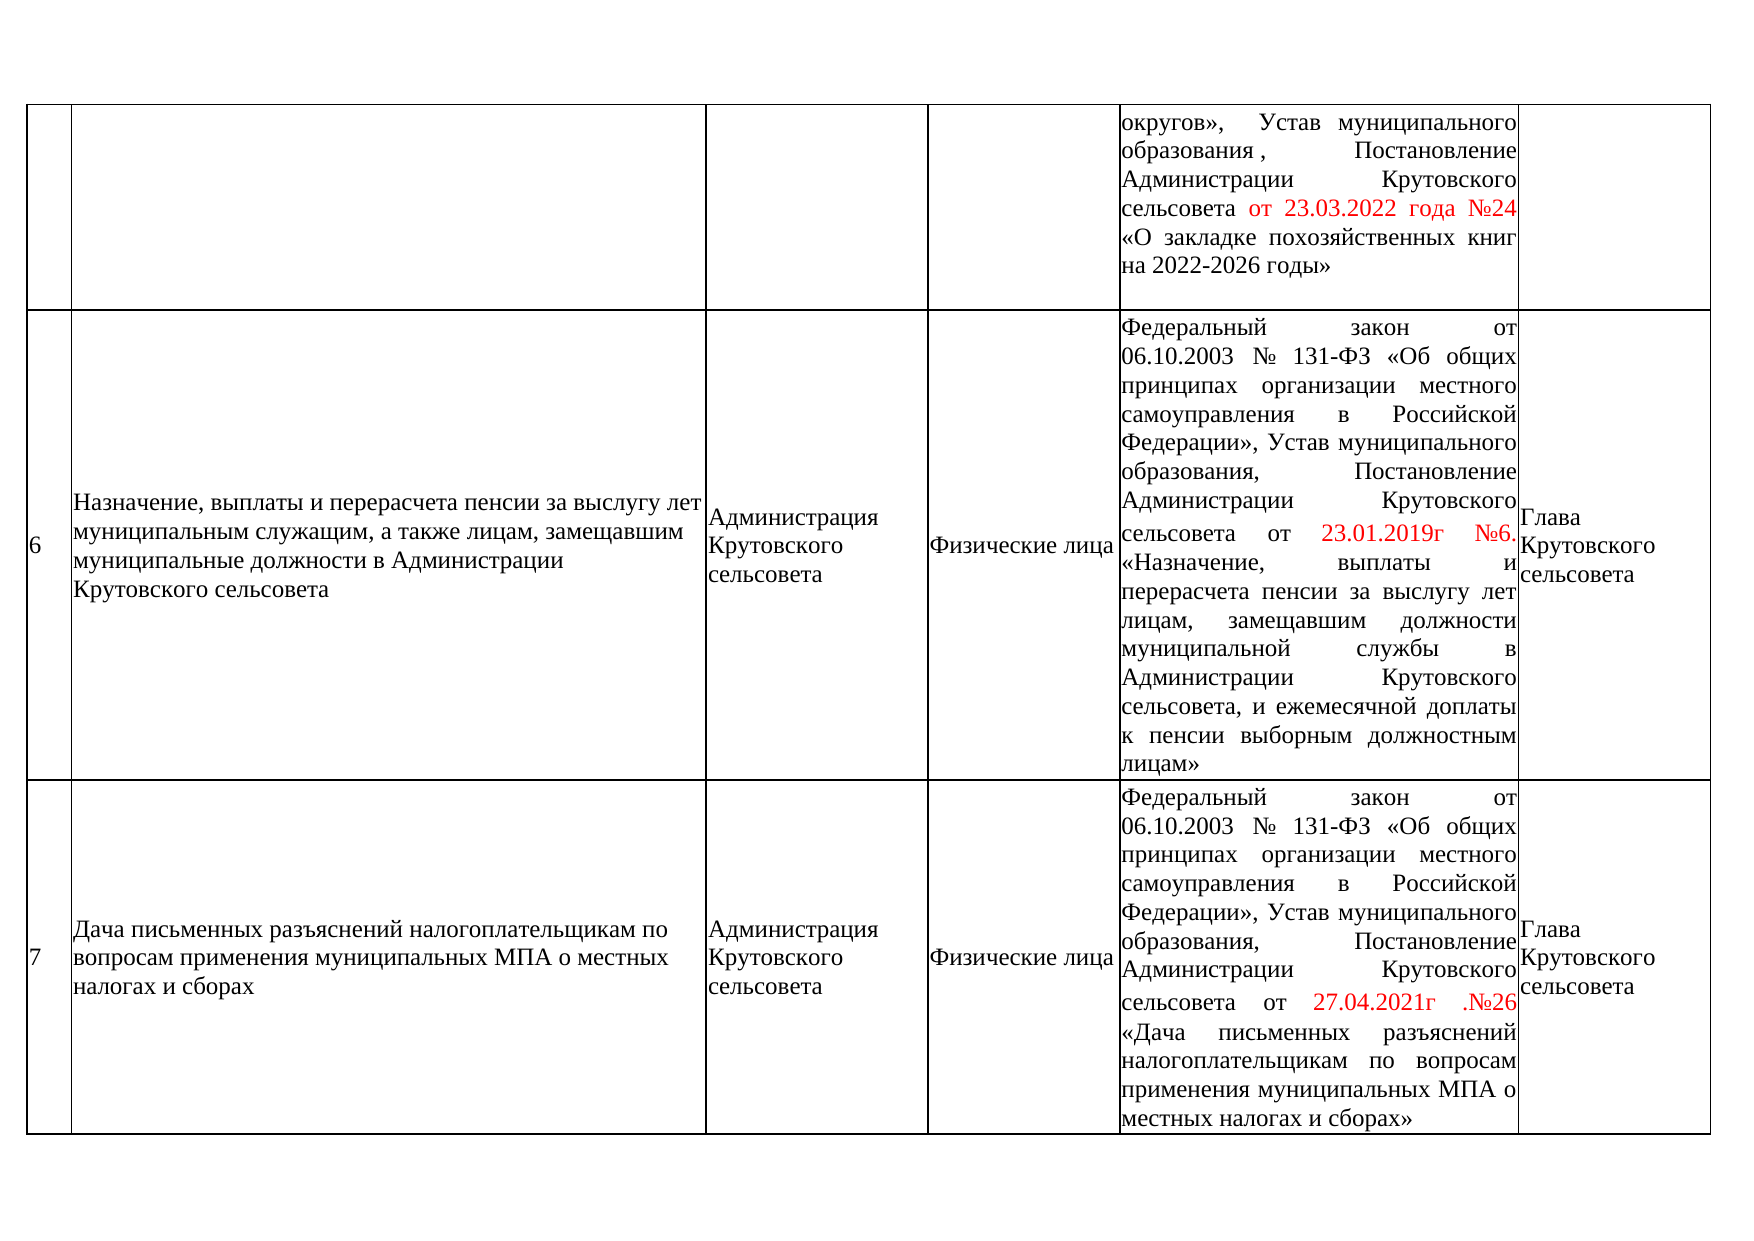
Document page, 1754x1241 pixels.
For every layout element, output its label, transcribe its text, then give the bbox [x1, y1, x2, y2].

table_cell Глава Крутовского сельсовета [1519, 311, 1710, 779]
table_cell Федеральный закон от 06.10.2003 № 131-ФЗ «Об общих принципах организации местного самоуправления в Российской Федерации», Устав муниципального образования, Постановление Администрации Крутовского сельсовета от 27.04.2021г .№26 «Дача письменных разъяснений налогоплательщикам по вопросам применения муниципальных МПА о местных налогах и сборах» [1121, 781, 1518, 1133]
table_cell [1519, 105, 1710, 309]
table_cell Назначение, выплаты и перерасчета пенсии за выслугу лет муниципальным служащим, а также лицам, замещавшим муниципальные должности в Администрации Крутовского сельсовета [72, 311, 705, 779]
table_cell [72, 105, 705, 309]
table_cell 5 [28, 105, 71, 309]
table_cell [707, 105, 927, 309]
table_cell Дача письменных разъяснений налогоплательщикам по вопросам применения муниципальных МПА о местных налогах и сборах [72, 781, 705, 1133]
table_cell Администрация Крутовского сельсовета [707, 781, 927, 1133]
table_cell Глава Крутовского сельсовета [1519, 781, 1710, 1133]
table_cell 6 [28, 311, 71, 779]
table_cell Федеральный закон от 06.10.2003 № 131-ФЗ «Об общих принципах организации местного самоуправления в Российской Федерации», Устав муниципального образования, Постановление Администрации Крутовского сельсовета от 23.01.2019г №6. «Назначение, выплаты и перерасчета пенсии за выслугу лет лицам, замещавшим должности муниципальной службы в Администрации Крутовского сельсовета, и ежемесячной доплаты к пенсии выборным должностным лицам» [1121, 311, 1518, 779]
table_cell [1121, 105, 1518, 309]
table_cell Администрация Крутовского сельсовета [707, 311, 927, 779]
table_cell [929, 105, 1119, 309]
table_cell 7 [28, 781, 71, 1133]
table_cell Физические лица [929, 781, 1119, 1133]
table_cell Физические лица [929, 311, 1119, 779]
